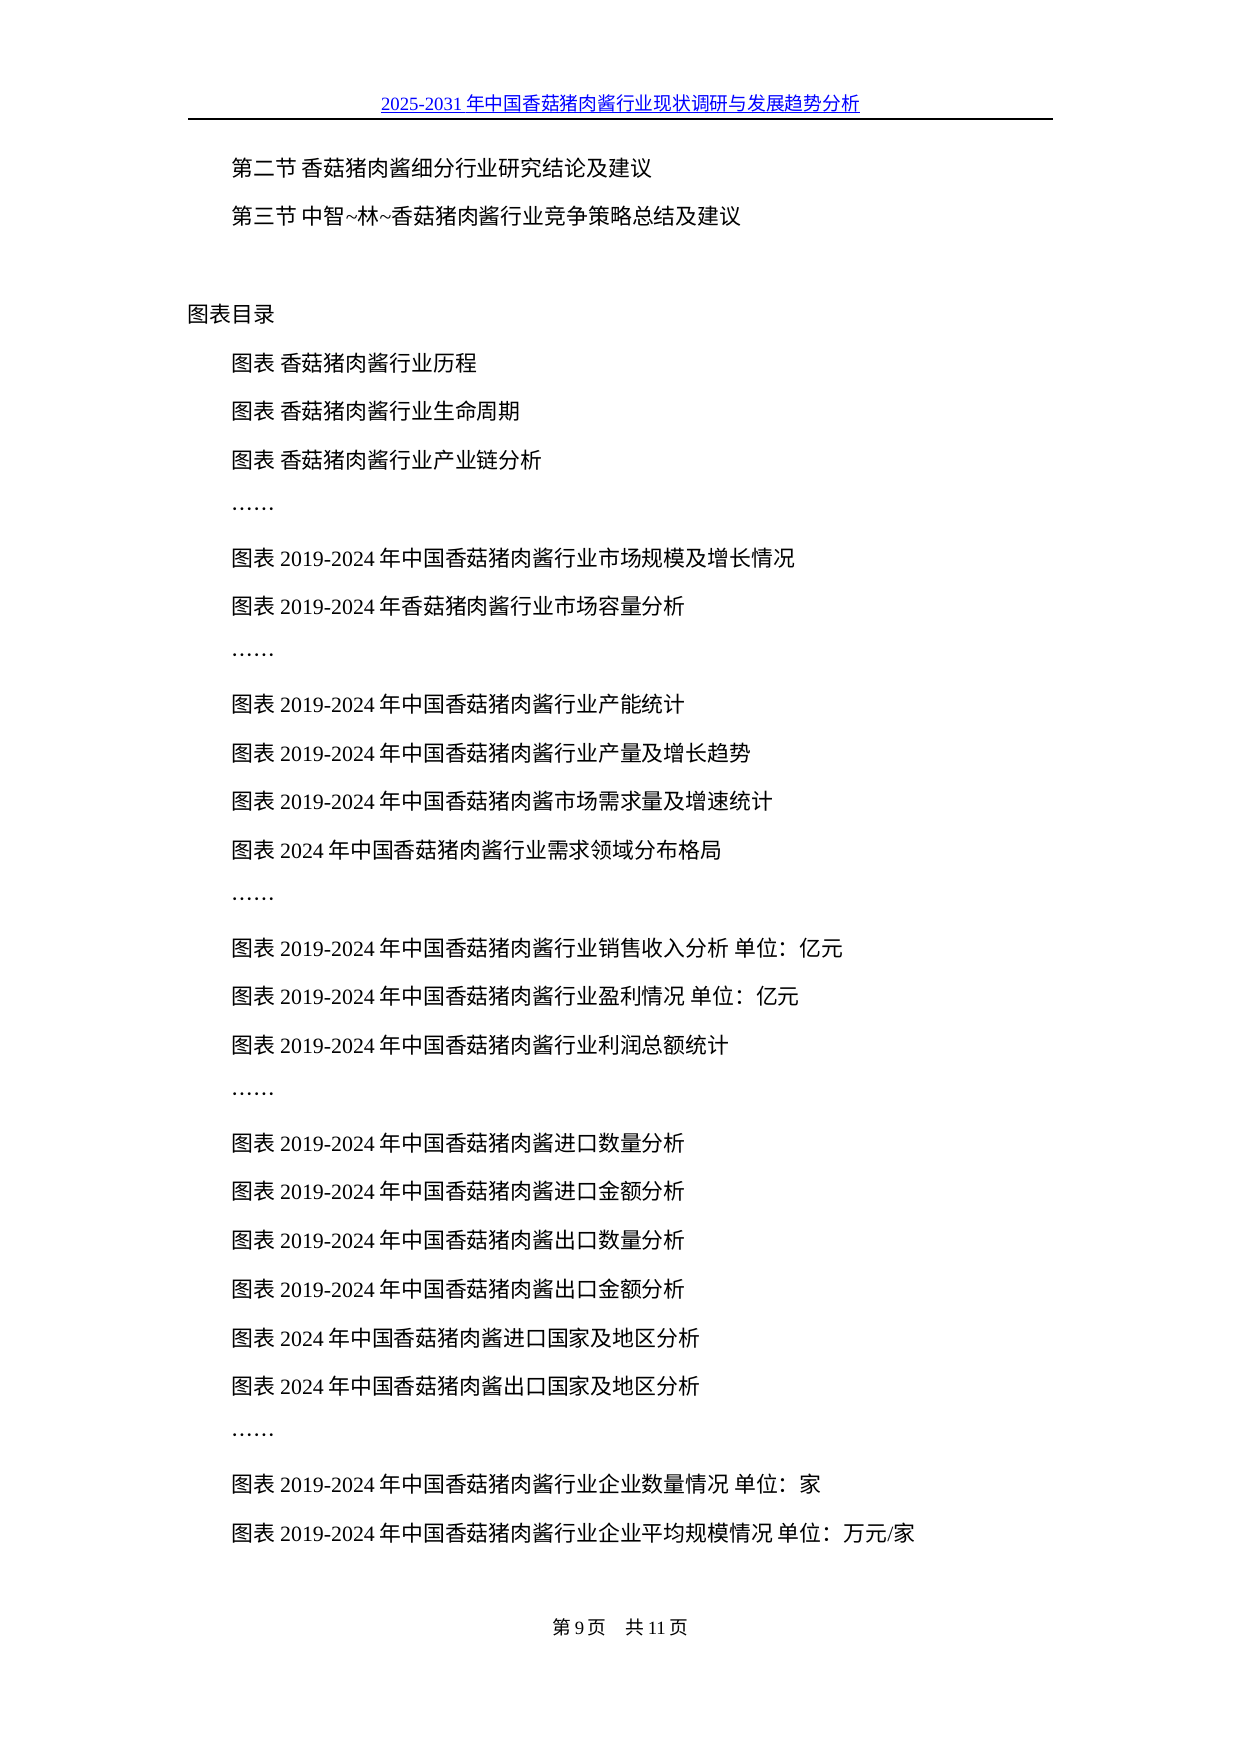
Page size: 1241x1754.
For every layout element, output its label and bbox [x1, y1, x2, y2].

text [187, 150, 1053, 1548]
